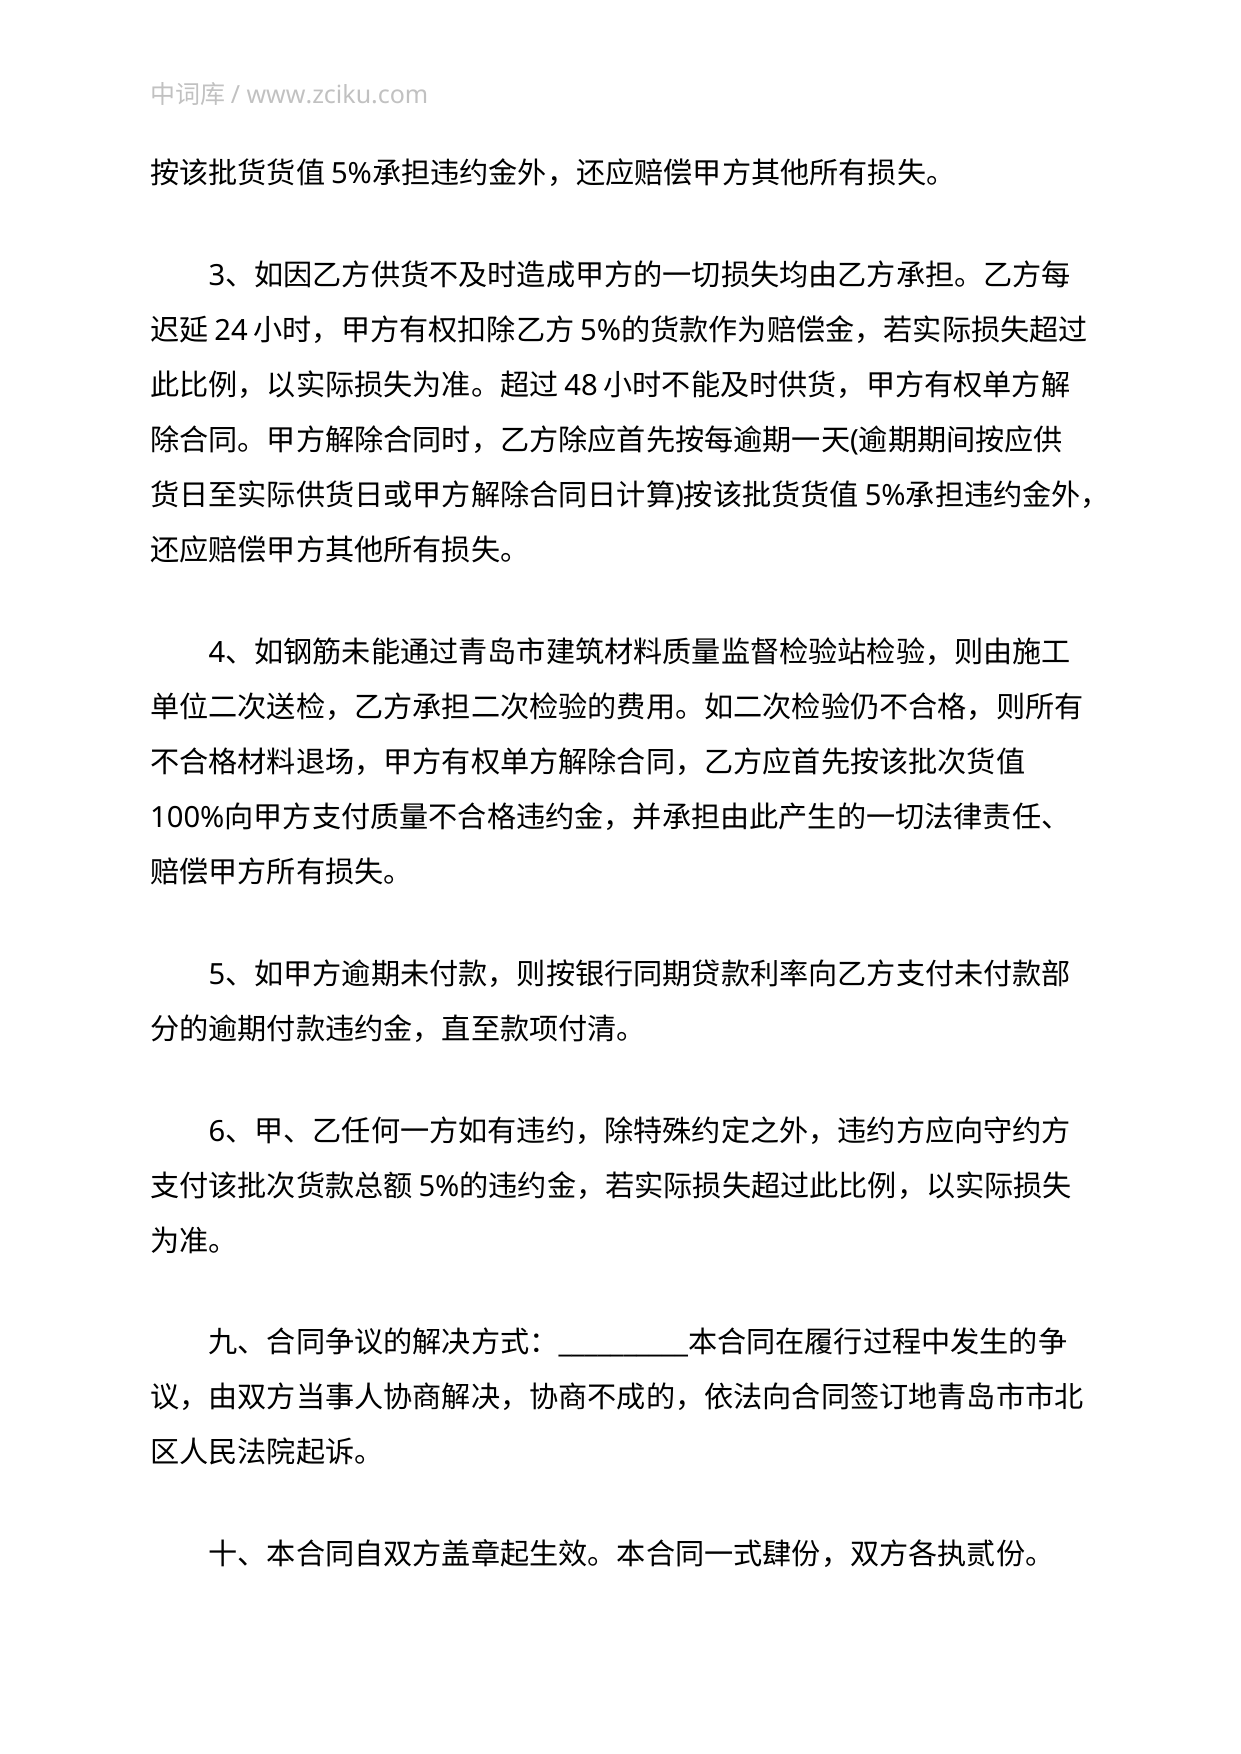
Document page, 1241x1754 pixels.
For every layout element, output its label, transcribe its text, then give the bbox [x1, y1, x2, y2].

text 5、如甲方逾期未付款，则按银行同期贷款利率向乙方支付未付款部分的逾期付款违约金，直至款项付清。 [150, 950, 1090, 1048]
text 九、合同争议的解决方式：__________本合同在履行过程中发生的争议，由双方当事人协商解决，协商不成的，依法向合同签订地青岛市市北区人民法院起诉。 [150, 1319, 1090, 1471]
text 4、如钢筋未能通过青岛市建筑材料质量监督检验站检验，则由施工单位二次送检，乙方承担二次检验的费用。如二次检验仍不合格，则所有不合格材料退场，甲方有权单方解除合同，乙方应首先按该批次货值100%向甲方支付质量不合格违约金，并承担由此产生的一切法律责任、赔偿甲方所有损失。 [150, 629, 1090, 891]
text 6、甲、乙任何一方如有违约，除特殊约定之外，违约方应向守约方支付该批次货款总额5%的违约金，若实际损失超过此比例，以实际损失为准。 [150, 1107, 1090, 1259]
text 3、如因乙方供货不及时造成甲方的一切损失均由乙方承担。乙方每迟延24小时，甲方有权扣除乙方5%的货款作为赔偿金，若实际损失超过此比例，以实际损失为准。超过48小时不能及时供货，甲方有权单方解除合同。甲方解除合同时，乙方除应首先按每逾期一天(逾期期间按应供货日至实际供货日或甲方解除合同日计算)按该批货货值5%承担违约金外，还应赔偿甲方其他所有损失。 [150, 252, 1090, 569]
text 十、本合同自双方盖章起生效。本合同一式肆份，双方各执贰份。 [150, 1531, 1090, 1573]
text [150, 150, 1090, 192]
